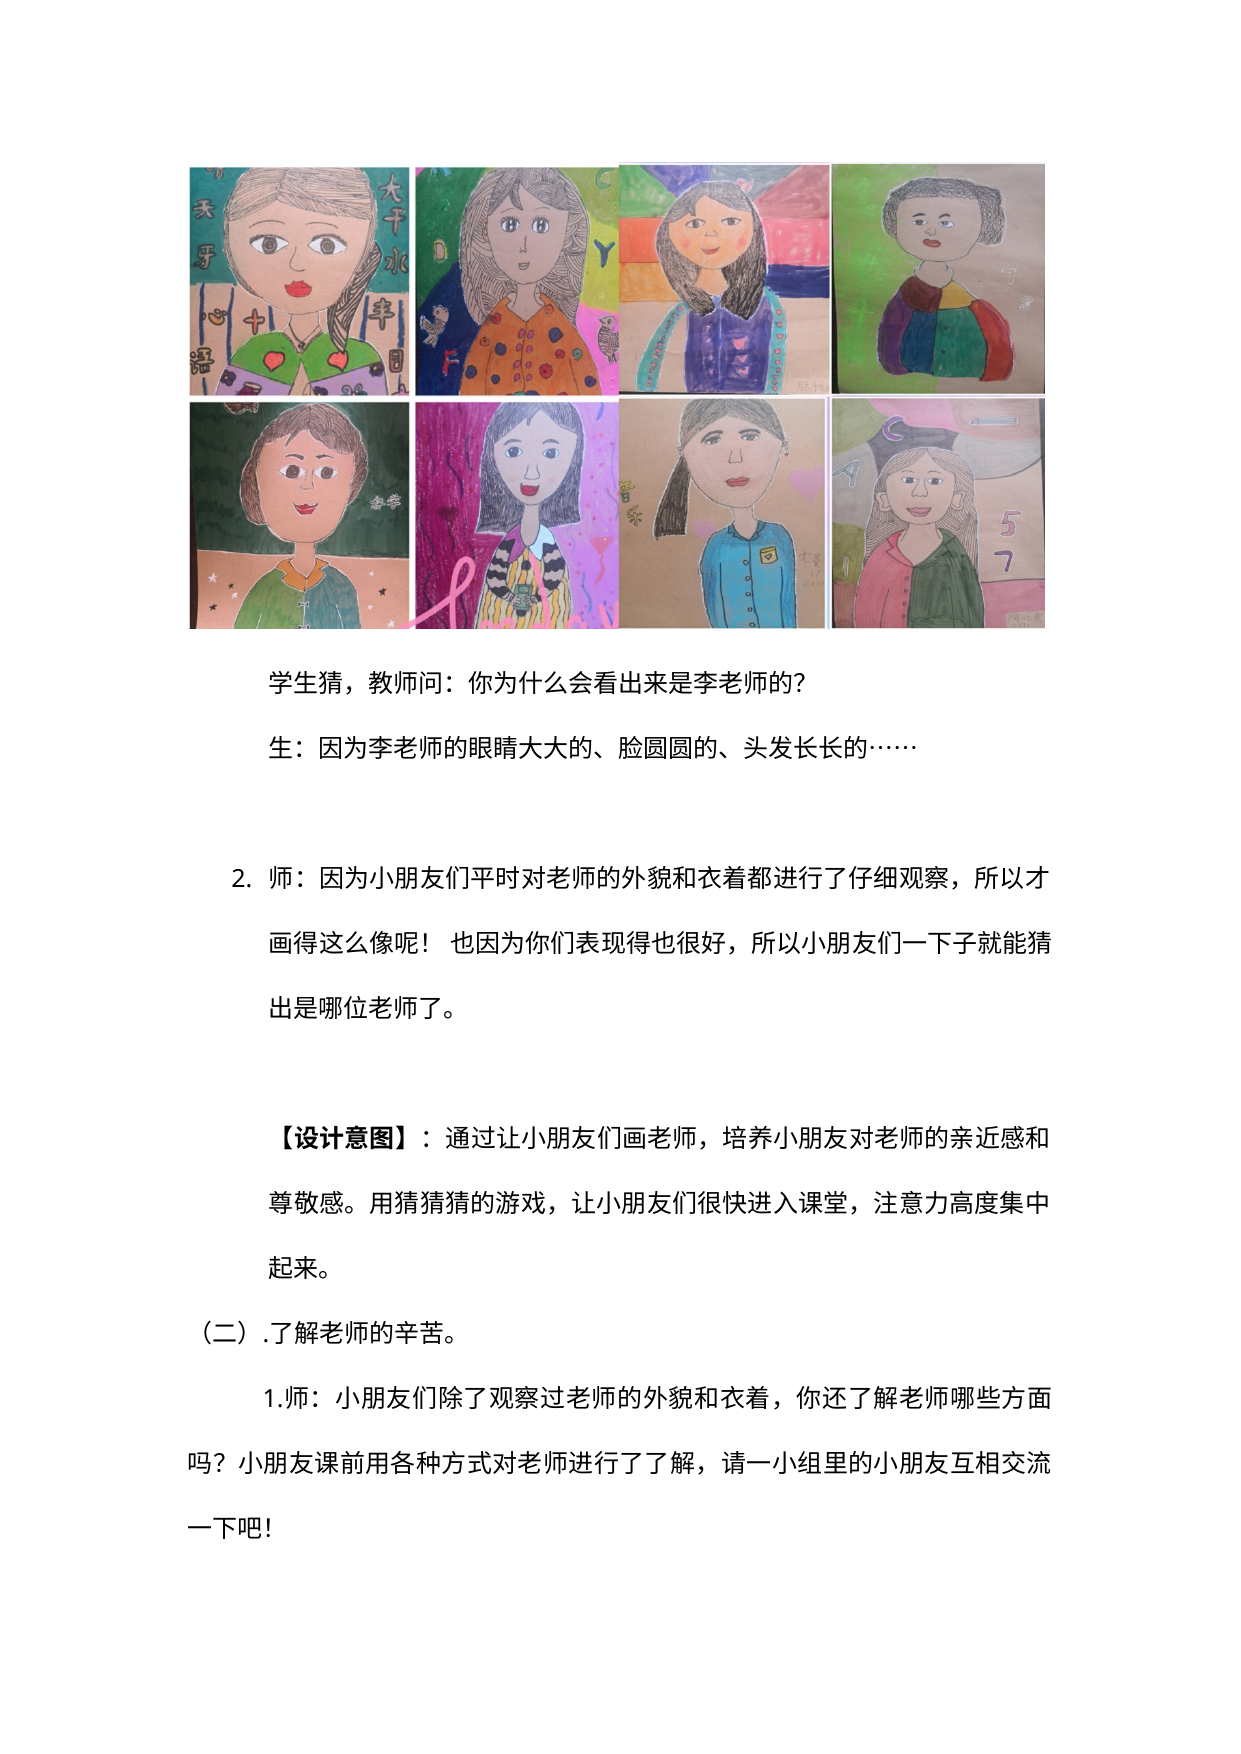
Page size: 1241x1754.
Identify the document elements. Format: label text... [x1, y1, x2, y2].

list 师：因为小朋友们平时对老师的外貌和衣着都进行了仔细观察，所以才画得这么像呢！ 也因为你们表现得也很好，所以小朋友们一下子就能猜出是哪位老师了。 [231, 844, 1053, 1039]
text （二）.了解老师的辛苦。 [187, 1299, 1053, 1364]
text 学生猜，教师问：你为什么会看出来是李老师的？ [269, 649, 1053, 714]
text 1.师：小朋友们除了观察过老师的外貌和衣着，你还了解老师哪些方面吗？小朋友课前用各种方式对老师进行了了解，请一小组里的小朋友互相交流一下吧！ [187, 1364, 1053, 1559]
picture [187, 162, 1045, 629]
text 生：因为李老师的眼睛大大的、脸圆圆的、头发长长的…… [269, 714, 1053, 779]
text 【设计意图】：通过让小朋友们画老师，培养小朋友对老师的亲近感和尊敬感。用猜猜猜的游戏，让小朋友们很快进入课堂，注意力高度集中起来。 [269, 1104, 1053, 1299]
